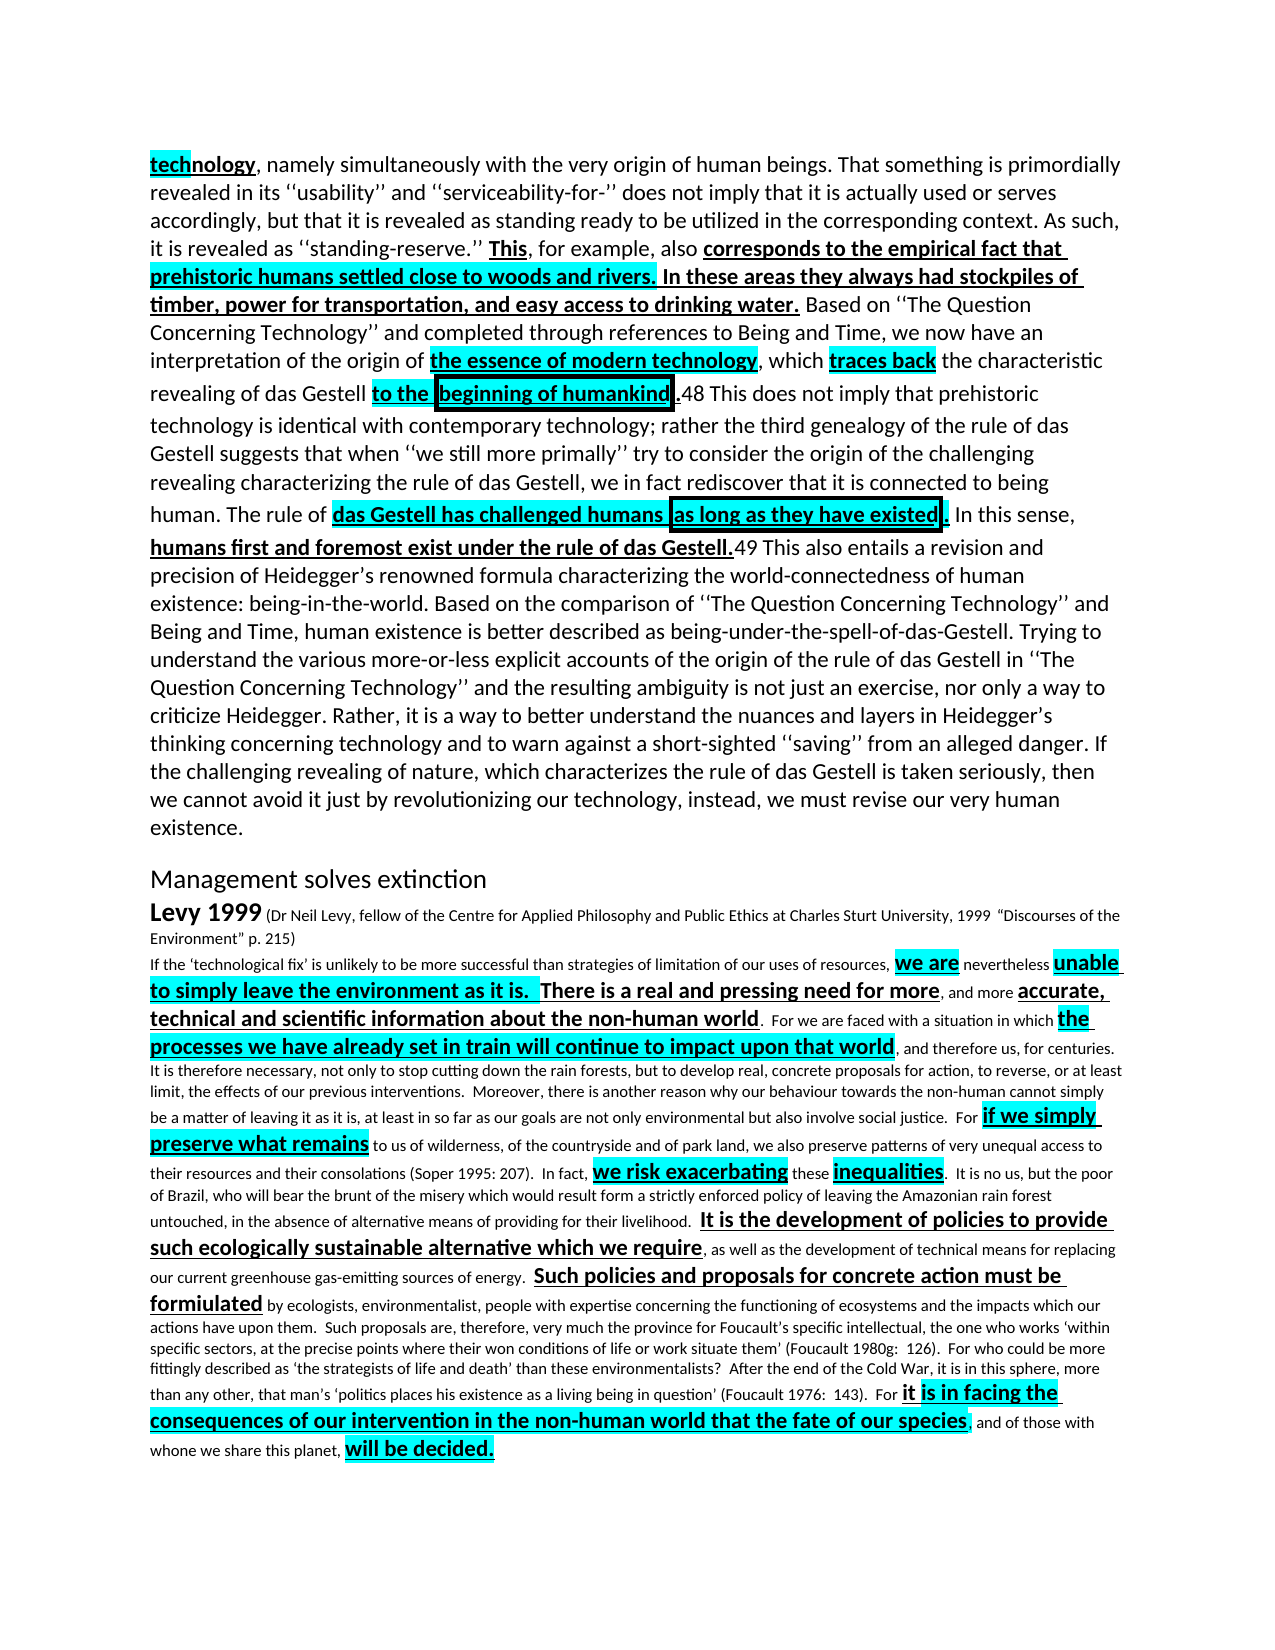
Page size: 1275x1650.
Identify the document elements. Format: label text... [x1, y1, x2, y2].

text If the ‘technological fix’ is unlikely to be more successful than strategies of limitation of our uses of resources, we are nevertheless unable to simply leave the environment as it is. There is a real and pressing need for more, and more accurate, technical and scientific information about the non-human world. For we are faced with a situation in which the processes we have already set in train will continue to impact upon that world, and therefore us, for centuries. It is therefore necessary, not only to stop cutting down the rain forests, but to develop real, concrete proposals for action, to reverse, or at least limit, the effects of our previous interventions. Moreover, there is another reason why our behaviour towards the non-human cannot simply be a matter of leaving it as it is, at least in so far as our goals are not only environmental but also involve social justice. For if we simply preserve what remains to us of wilderness, of the countryside and of park land, we also preserve patterns of very unequal access to their resources and their consolations (Soper 1995: 207). In fact, we risk exacerbating these inequalities. It is no us, but the poor of Brazil, who will bear the brunt of the misery which would result form a strictly enforced policy of leaving the Amazonian rain forest untouched, in the absence of alternative means of providing for their livelihood. It is the development of policies to provide such ecologically sustainable alternative which we require, as well as the development of technical means for replacing our current greenhouse gas-emitting sources of energy. Such policies and proposals for concrete action must be formiulated by ecologists, environmentalist, people with expertise concerning the functioning of ecosystems and the impacts which our actions have upon them. Such proposals are, therefore, very much the province for Foucault’s specific intellectual, the one who works ‘within specific sectors, at the precise points where their won conditions of life or work situate them’ (Foucault 1980g: 126). For who could be more fittingly described as ‘the strategists of life and death’ than these environmentalists? After the end of the Cold War, it is in this sphere, more than any other, that man’s ‘politics places his existence as a living being in question’ (Foucault 1976: 143). For it is in facing the consequences of our intervention in the non-human world that the fate of our species, and of those with whone we share this planet, will be decided. [150, 948, 1125, 1463]
text Levy 1999 (Dr Neil Levy, fellow of the Centre for Applied Philosophy and Public Ethics at Charles Sturt University, 1999 “Discourses of the Environment” p. 215) [150, 895, 1125, 948]
subtitle Management solves extinction [150, 862, 1125, 895]
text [150, 150, 1125, 841]
